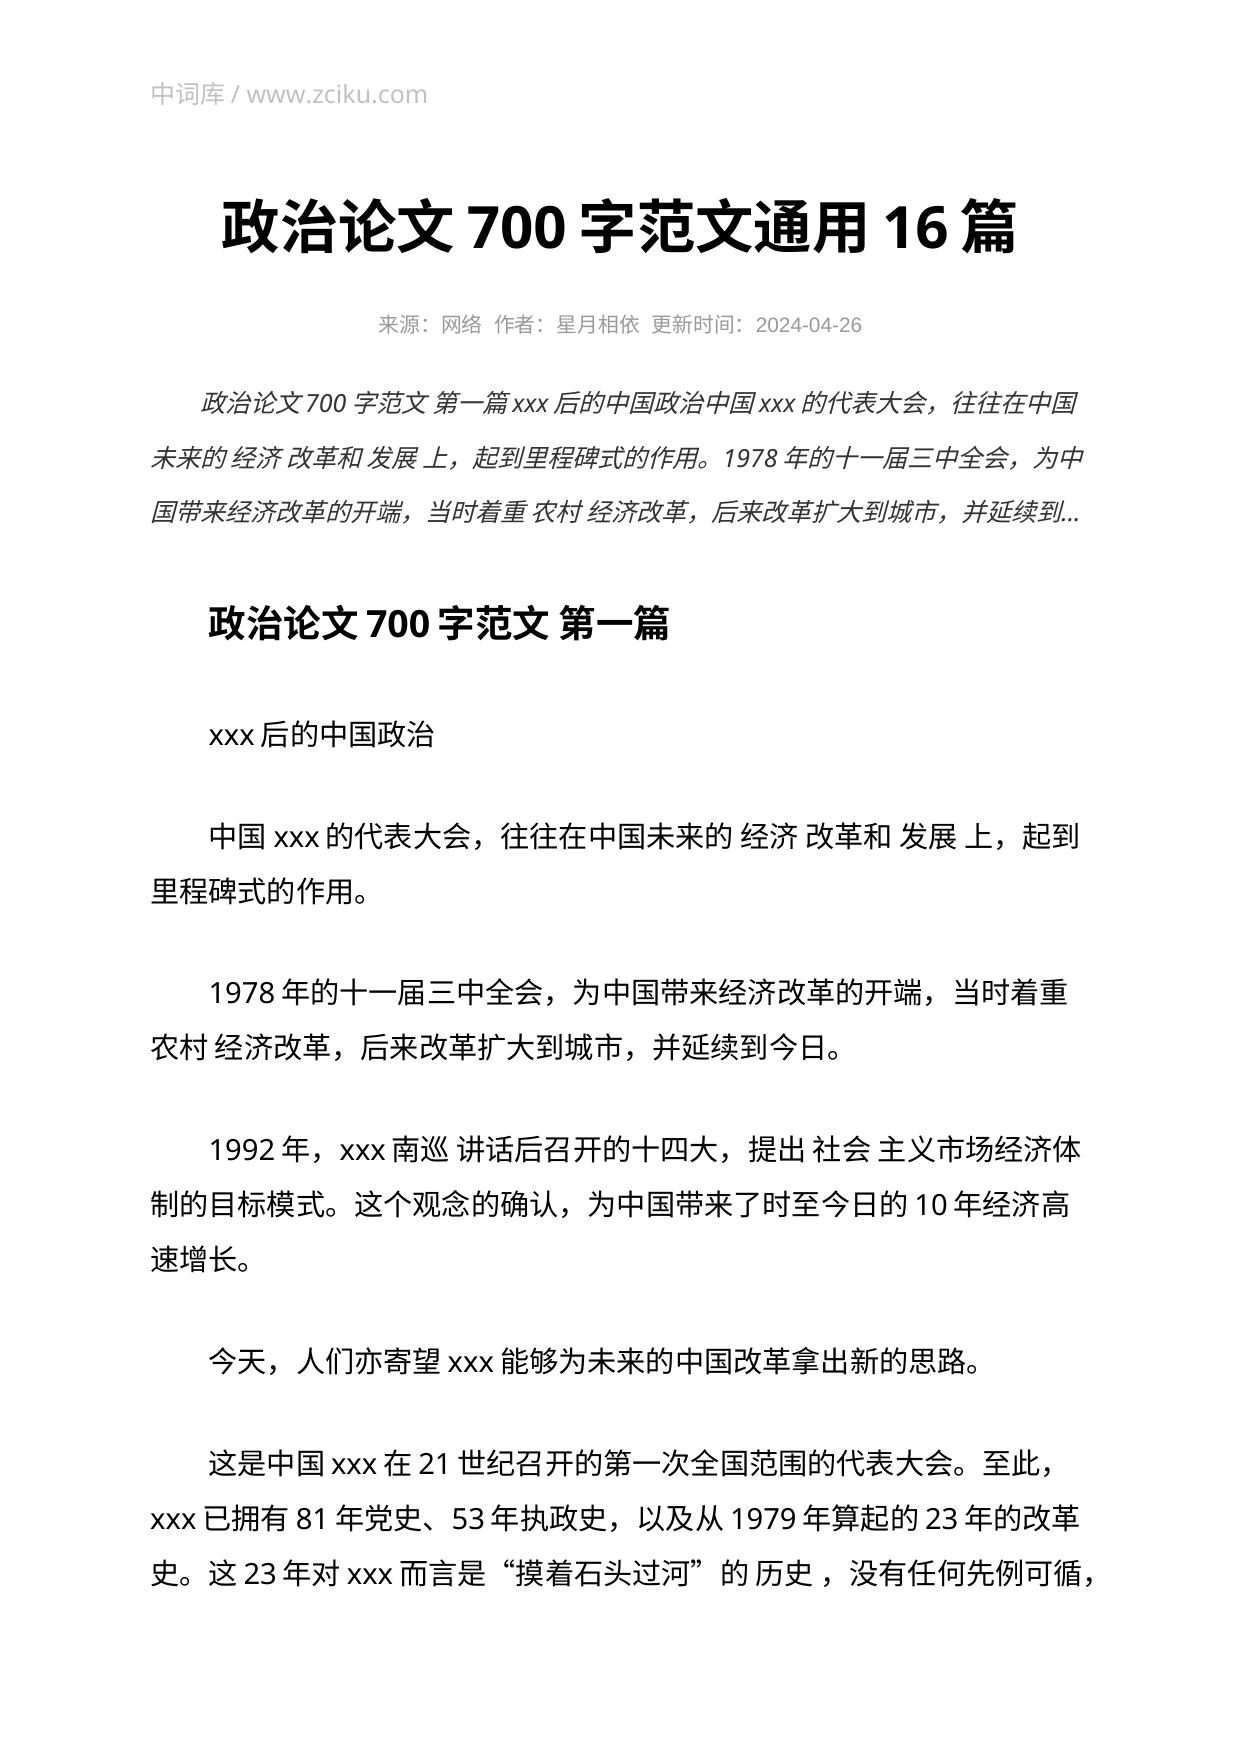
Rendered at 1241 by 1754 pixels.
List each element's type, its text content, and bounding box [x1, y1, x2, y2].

text xxx后的中国政治 [150, 711, 1090, 754]
text 1992年，xxx南巡 讲话后召开的十四大，提出 社会 主义市场经济体制的目标模式。这个观念的确认，为中国带来了时至今日的10年经济高速增长。 [150, 1127, 1090, 1279]
text 今天，人们亦寄望xxx能够为未来的中国改革拿出新的思路。 [150, 1339, 1090, 1381]
text 政治论文700字范文 第一篇xxx后的中国政治中国 xxx的代表大会，往往在中国未来的 经济 改革和 发展 上，起到里程碑式的作用。1978年的十一届三中全会，为中国带来经济改革的开端，当时着重 农村 经济改革，后来改革扩大到城市，并延续到... [150, 384, 1090, 529]
text 1978年的十一届三中全会，为中国带来经济改革的开端，当时着重 农村 经济改革，后来改革扩大到城市，并延续到今日。 [150, 970, 1090, 1067]
text 中国 xxx的代表大会，往往在中国未来的 经济 改革和 发展 上，起到里程碑式的作用。 [150, 813, 1090, 911]
text 政治论文700字范文 第一篇 [150, 594, 1090, 648]
text 来源：网络 作者：星月相依 更新时间：2024-04-26 [150, 313, 1090, 337]
subtitle 政治论文700字范文通用16篇 [150, 181, 1090, 266]
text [150, 1441, 1090, 1593]
